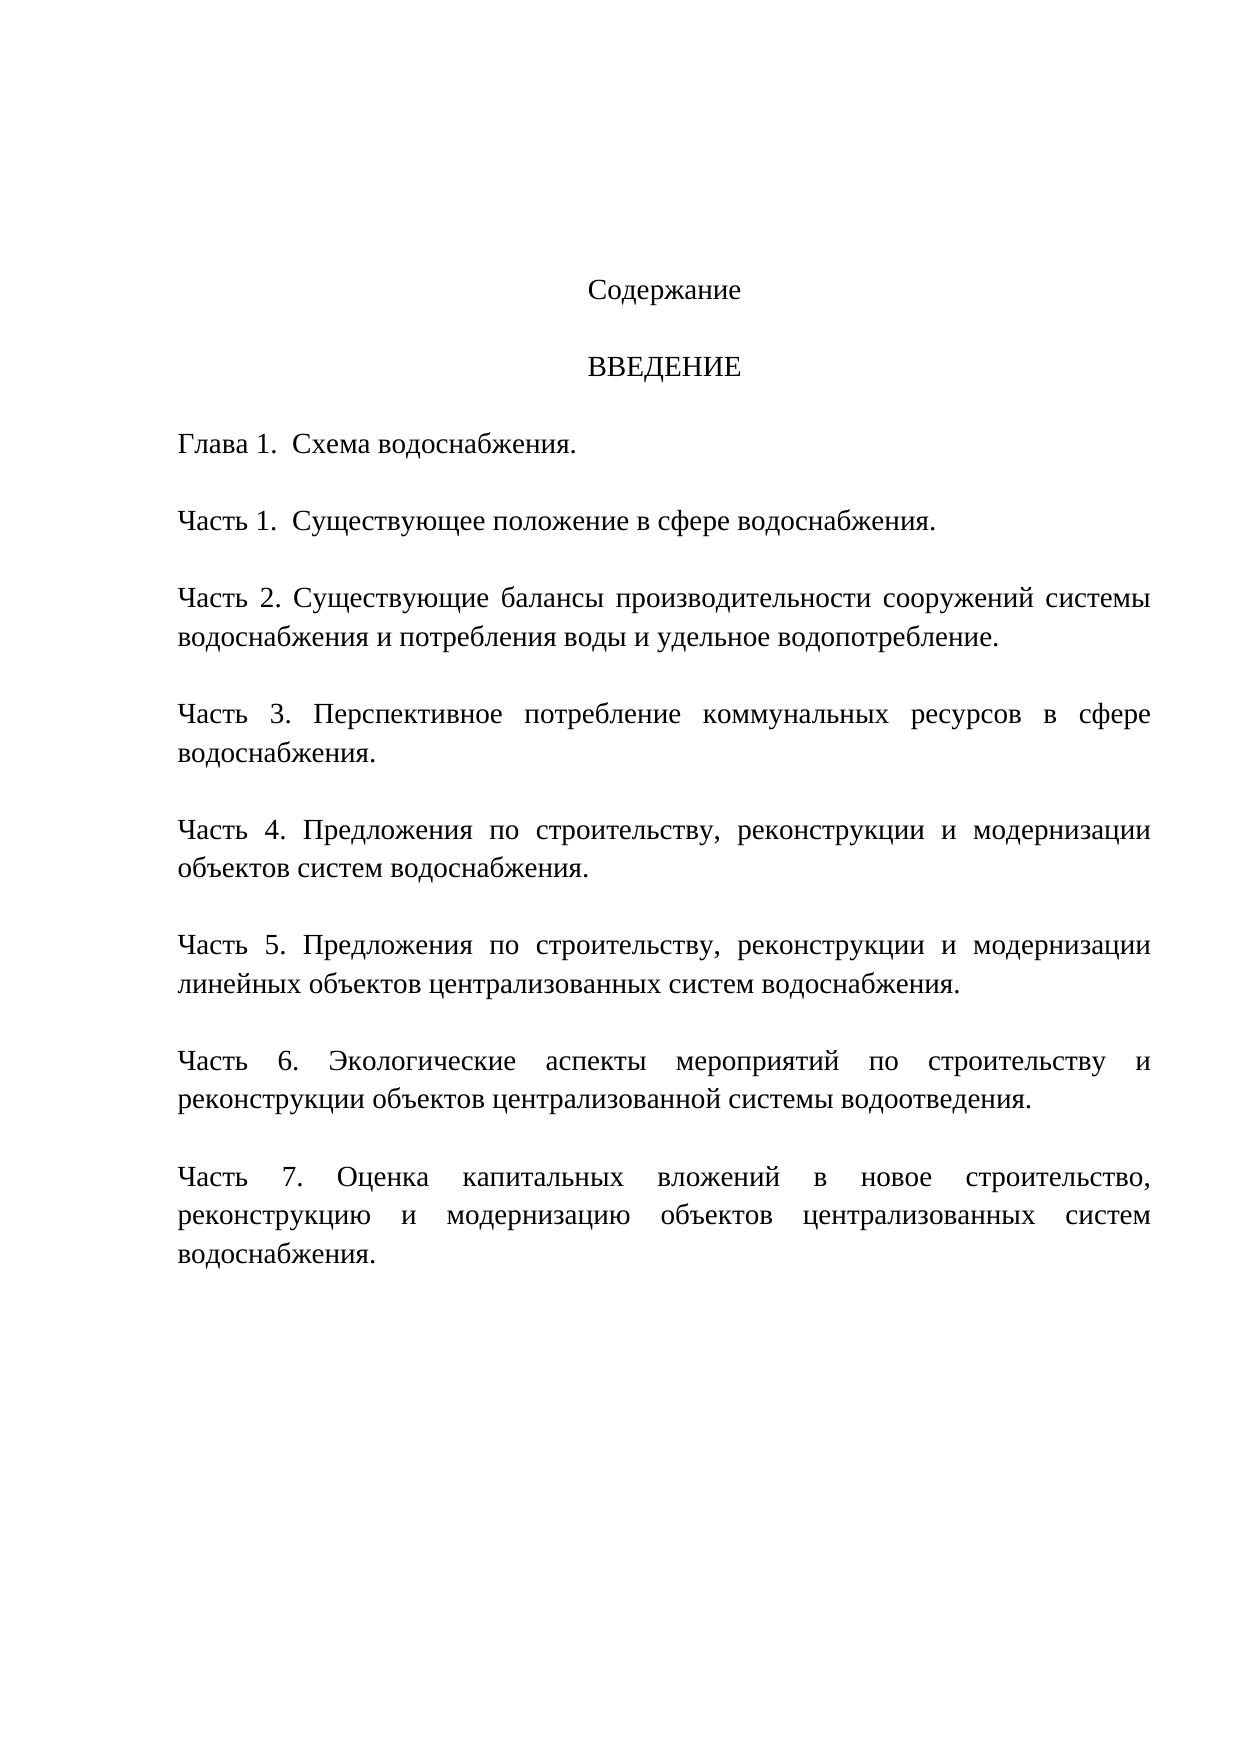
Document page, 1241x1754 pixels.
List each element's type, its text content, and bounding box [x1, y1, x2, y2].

text Часть 6. Экологические аспекты мероприятий по строительству и реконструкции объектов централизованной системы водоотведения. [177, 1043, 1152, 1115]
text Часть 2. Существующие балансы производительности сооружений системы водоснабжения и потребления воды и удельное водопотребление. [177, 581, 1152, 653]
text Часть 3. Перспективное потребление коммунальных ресурсов в сфере водоснабжения. [177, 696, 1152, 768]
text Глава 1. Схема водоснабжения. [177, 426, 1152, 460]
text Часть 7. Оценка капитальных вложений в новое строительство, реконструкцию и модернизацию объектов централизованных систем водоснабжения. [177, 1159, 1152, 1269]
text Содержание [177, 272, 1152, 306]
text Часть 4. Предложения по строительству, реконструкции и модернизации объектов систем водоснабжения. [177, 812, 1152, 884]
text Часть 5. Предложения по строительству, реконструкции и модернизации линейных объектов централизованных систем водоснабжения. [177, 927, 1152, 999]
text Часть 1. Существующее положение в сфере водоснабжения. [177, 503, 1152, 537]
text ВВЕДЕНИЕ [177, 349, 1152, 383]
